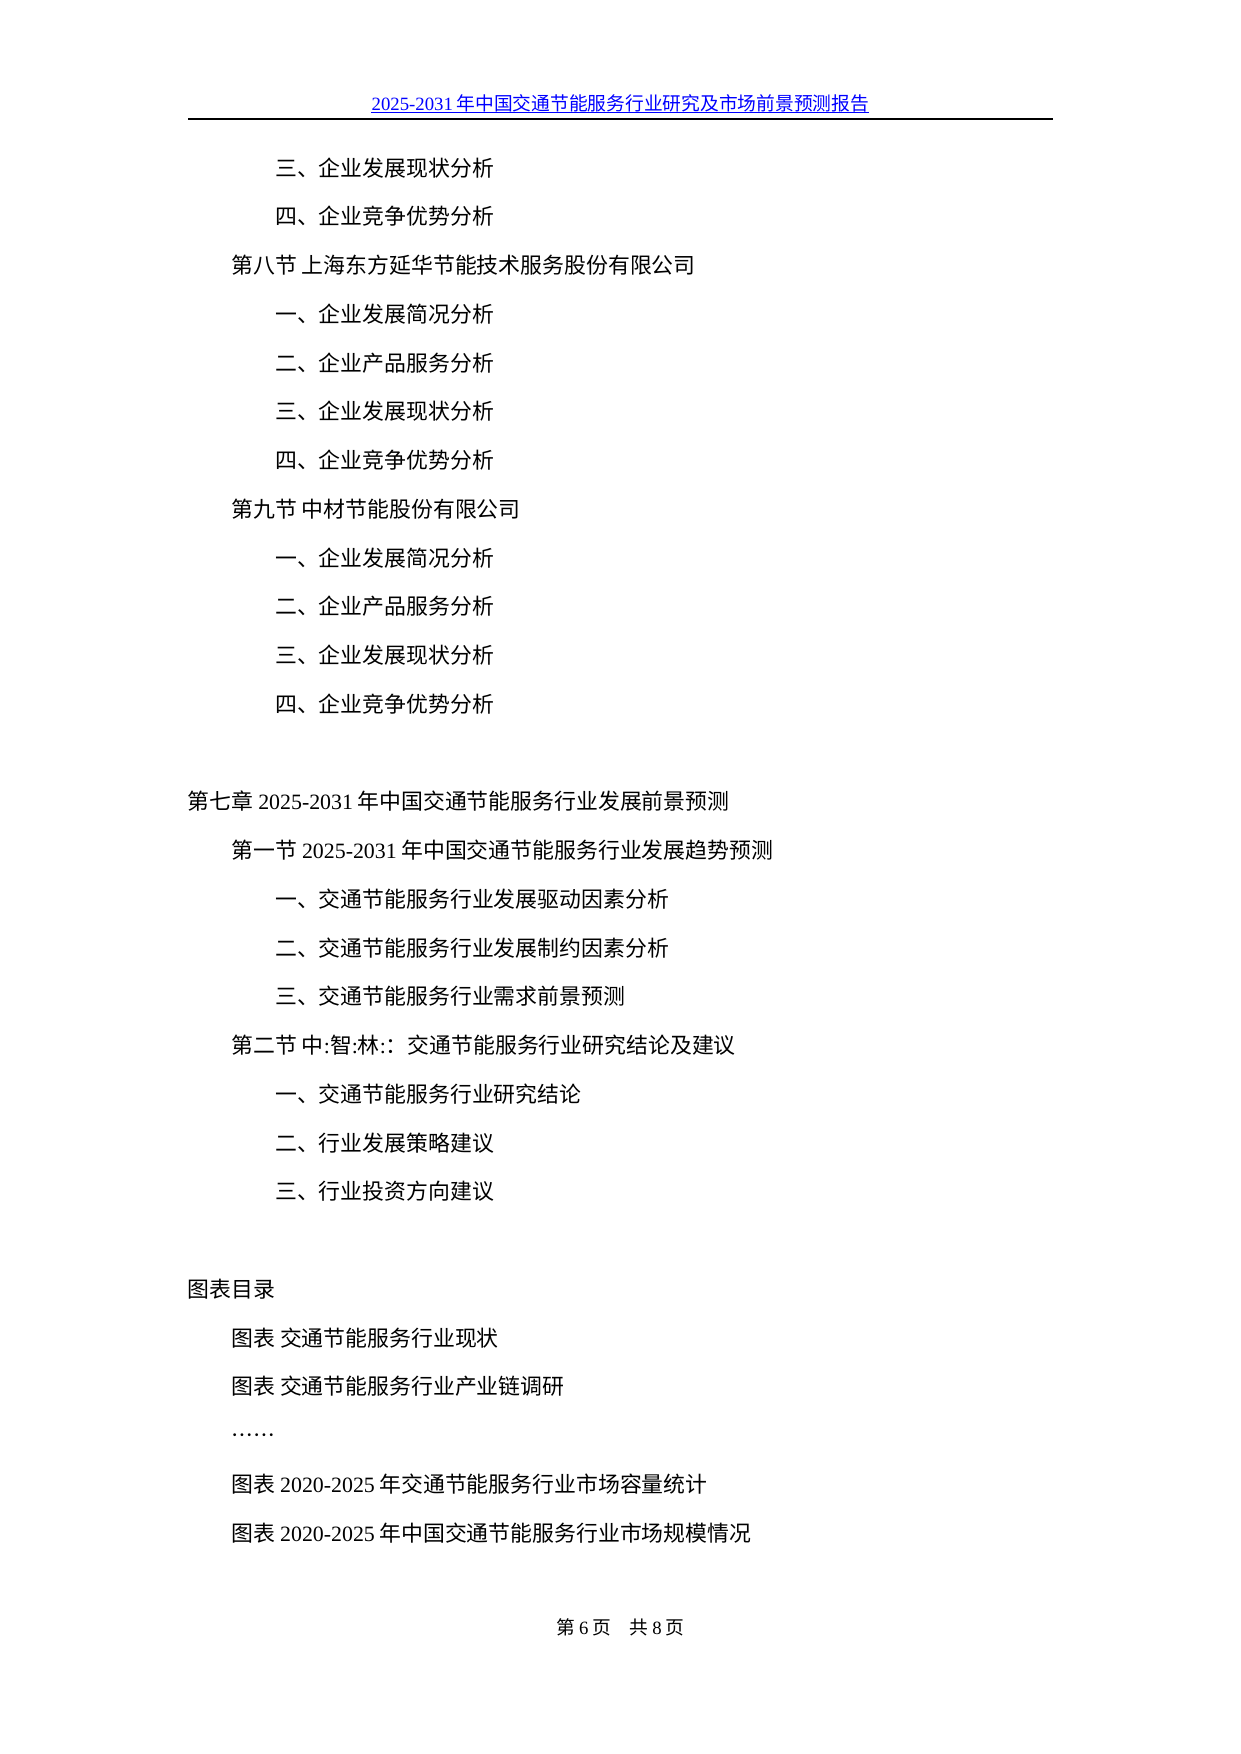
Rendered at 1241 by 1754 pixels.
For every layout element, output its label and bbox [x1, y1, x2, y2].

text [187, 150, 1053, 1548]
